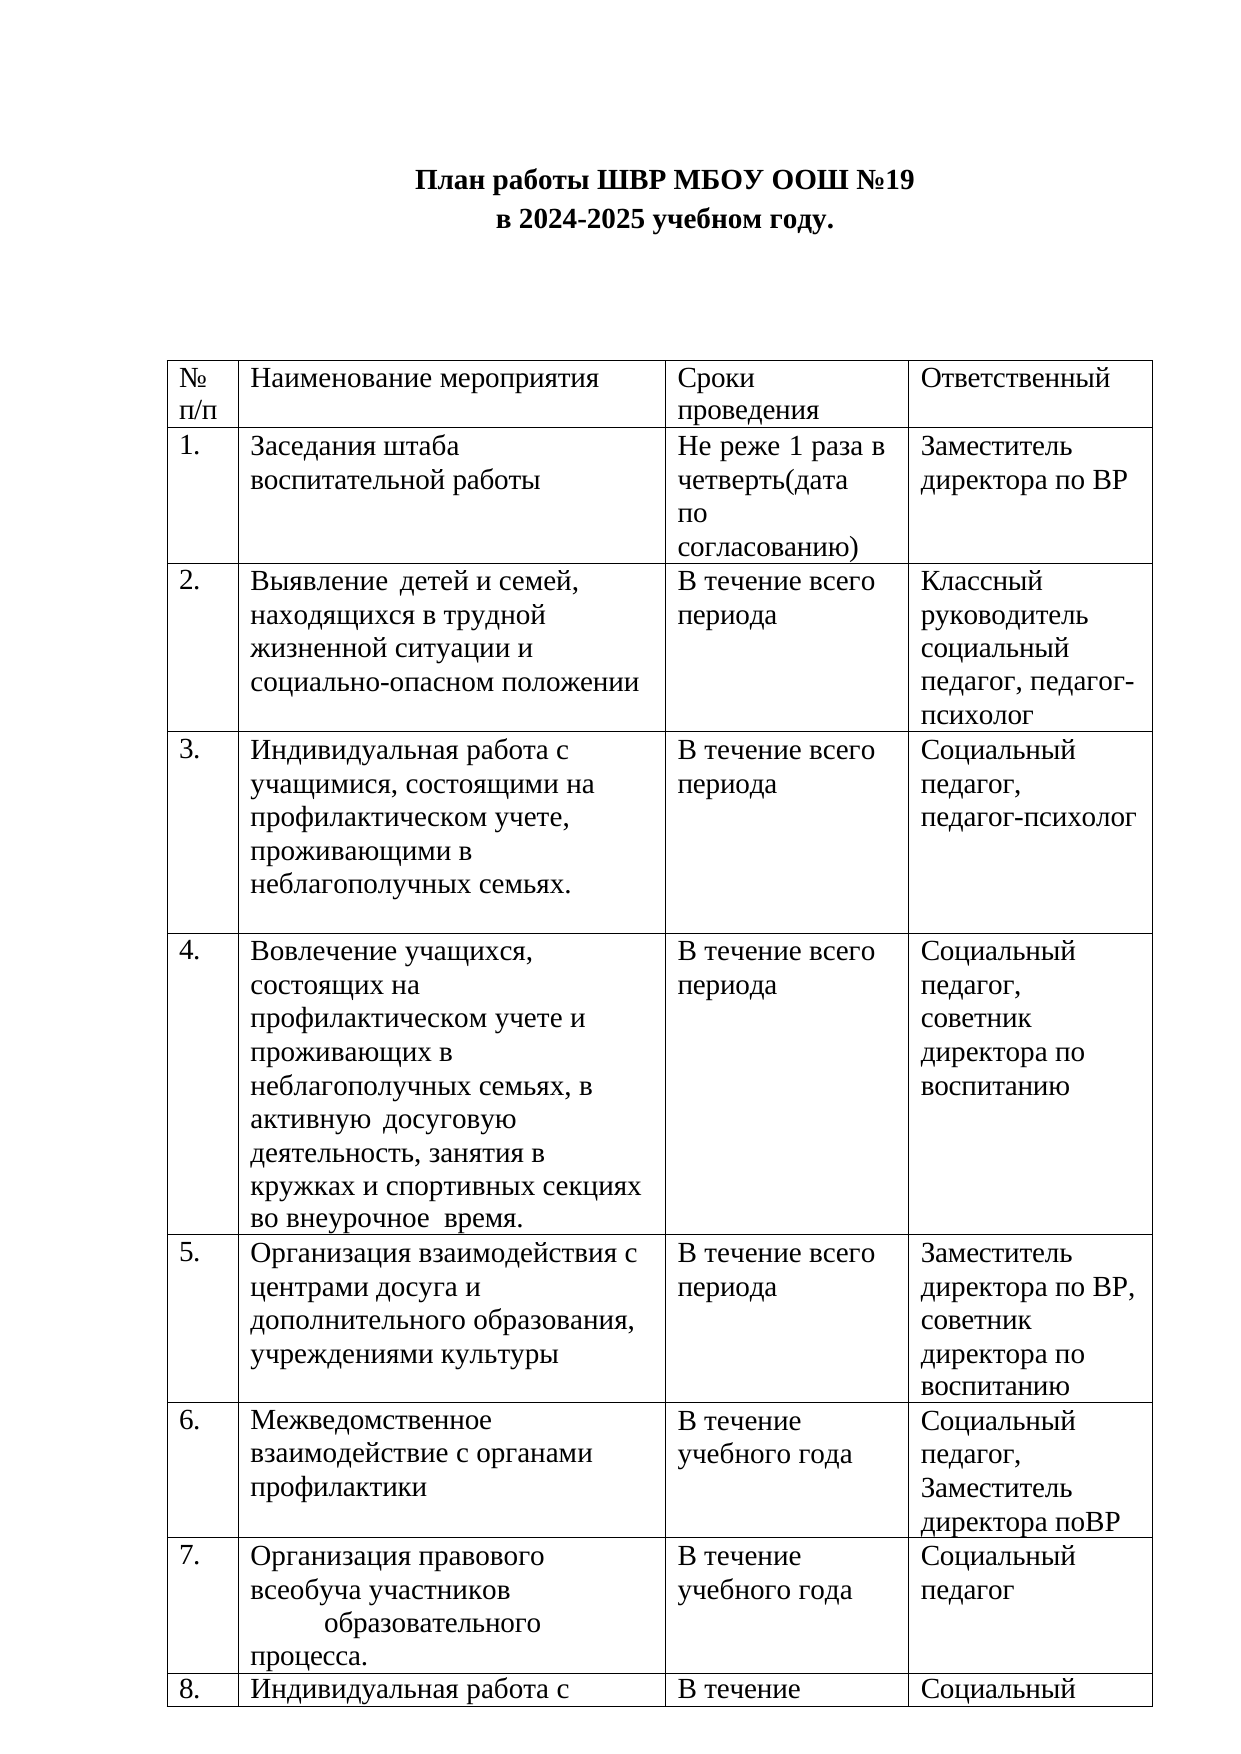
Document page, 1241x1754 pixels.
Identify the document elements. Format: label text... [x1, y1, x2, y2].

table_cell Социальный педагог [909, 1538, 1152, 1672]
table_cell Организация правового всеобуча участников образовательного процесса. [239, 1538, 665, 1672]
table_cell Межведомственное взаимодействие с органами профилактики [239, 1403, 665, 1537]
table_cell Социальный [909, 1674, 1152, 1706]
table_cell 7. [168, 1538, 238, 1672]
text в 2024-2025 учебном году. [184, 201, 1145, 234]
table_cell 8. [168, 1674, 238, 1706]
table_cell Заседания штаба воспитательной работы [239, 428, 665, 562]
table_cell В течение учебного года [666, 1538, 908, 1672]
table_cell В течение учебного года [666, 1403, 908, 1537]
table_header Ответственный [909, 361, 1152, 427]
table_cell Социальный педагог, Заместитель директора поВР [909, 1403, 1152, 1537]
table_cell В течение [666, 1674, 908, 1706]
table_cell Индивидуальная работа с [239, 1674, 665, 1706]
table_header Наименование мероприятия [239, 361, 665, 427]
table_cell Социальный педагог, педагог-психолог [909, 732, 1152, 932]
table_cell 4. [168, 934, 238, 1234]
table_cell Не реже 1 раза в четверть(дата по согласованию) [666, 428, 908, 562]
table_cell Социальный педагог, советник директора по воспитанию [909, 934, 1152, 1234]
table_cell Выявление детей и семей, находящихся в трудной жизненной ситуации и социально-опасном положении [239, 564, 665, 731]
table_cell Классный руководитель социальный педагог, педагог- психолог [909, 564, 1152, 731]
table_cell Организация взаимодействия с центрами досуга и дополнительного образования, учреждениями культуры [239, 1235, 665, 1402]
table_cell В течение всего периода [666, 732, 908, 932]
table_cell Заместитель директора по ВР, советник директора по воспитанию [909, 1235, 1152, 1402]
table_cell Индивидуальная работа с учащимися, состоящими на профилактическом учете, проживающими в неблагополучных семьях. [239, 732, 665, 932]
table_cell Заместитель директора по ВР [909, 428, 1152, 562]
table_cell 5. [168, 1235, 238, 1402]
table_cell Вовлечение учащихся, состоящих на профилактическом учете и проживающих в неблагополучных семьях, в активную досуговую деятельность, занятия в кружках и спортивных секциях во внеурочное время. [239, 934, 665, 1234]
table_cell 6. [168, 1403, 238, 1537]
table_cell 2. [168, 564, 238, 731]
table_cell В течение всего периода [666, 564, 908, 731]
table_header Сроки проведения [666, 361, 908, 427]
table_cell 1. [168, 428, 238, 562]
text План работы ШВР МБОУ ООШ №19 [184, 162, 1145, 196]
table_cell В течение всего периода [666, 1235, 908, 1402]
table_cell В течение всего периода [666, 934, 908, 1234]
table_cell 3. [168, 732, 238, 932]
table_header № п/п [168, 361, 238, 427]
